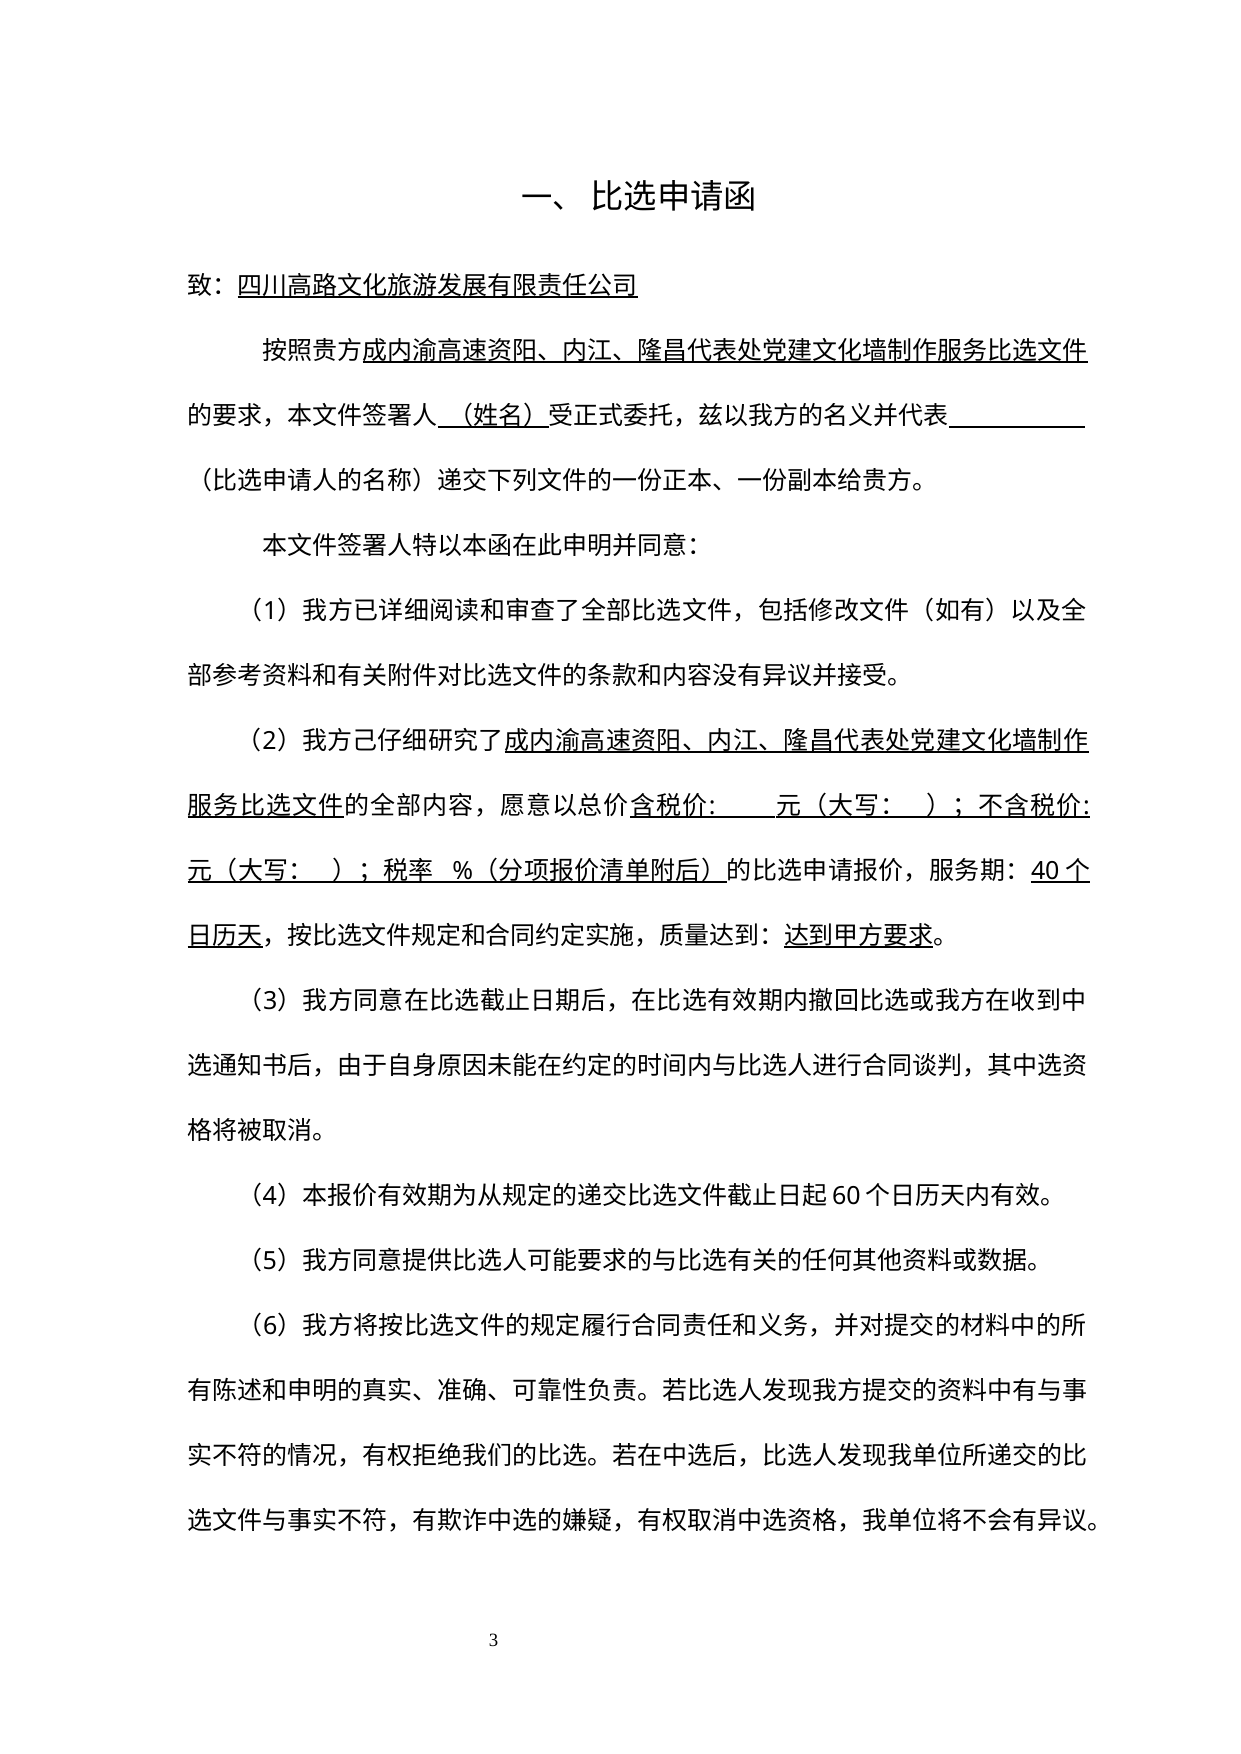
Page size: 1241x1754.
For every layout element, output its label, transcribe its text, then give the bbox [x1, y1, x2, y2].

text （5）我方同意提供比选人可能要求的与比选有关的任何其他资料或数据。 [187, 1226, 1090, 1291]
text 一、 比选申请函 [187, 162, 1090, 227]
text 本文件签署人特以本函在此申明并同意： [187, 511, 1090, 576]
text （4）本报价有效期为从规定的递交比选文件截止日起60个日历天内有效。 [187, 1161, 1090, 1226]
text （2）我方己仔细研究了成内渝高速资阳、内江、隆昌代表处党建文化墙制作服务比选文件的全部内容，愿意以总价含税价: 元（大写： ）；不含税价: 元（大写： ）；税率 %（分项报价清单附后）的比选申请报价，服务期：40个日历天，按比选文件规定和合同约定实施，质量达到：达到甲方要求。 [187, 706, 1090, 966]
text （3）我方同意在比选截止日期后，在比选有效期内撤回比选或我方在收到中选通知书后，由于自身原因未能在约定的时间内与比选人进行合同谈判，其中选资格将被取消。 [187, 966, 1090, 1161]
text （1）我方已详细阅读和审查了全部比选文件，包括修改文件（如有）以及全部参考资料和有关附件对比选文件的条款和内容没有异议并接受。 [187, 576, 1090, 706]
text 致：四川高路文化旅游发展有限责任公司 [187, 251, 1090, 316]
text （6）我方将按比选文件的规定履行合同责任和义务，并对提交的材料中的所有陈述和申明的真实、准确、可靠性负责。若比选人发现我方提交的资料中有与事实不符的情况，有权拒绝我们的比选。若在中选后，比选人发现我单位所递交的比选文件与事实不符，有欺诈中选的嫌疑，有权取消中选资格，我单位将不会有异议。 [187, 1291, 1090, 1551]
text 按照贵方成内渝高速资阳、内江、隆昌代表处党建文化墙制作服务比选文件的要求，本文件签署人 （姓名）受正式委托，兹以我方的名义并代表 （比选申请人的名称）递交下列文件的一份正本、一份副本给贵方。 [187, 316, 1090, 511]
